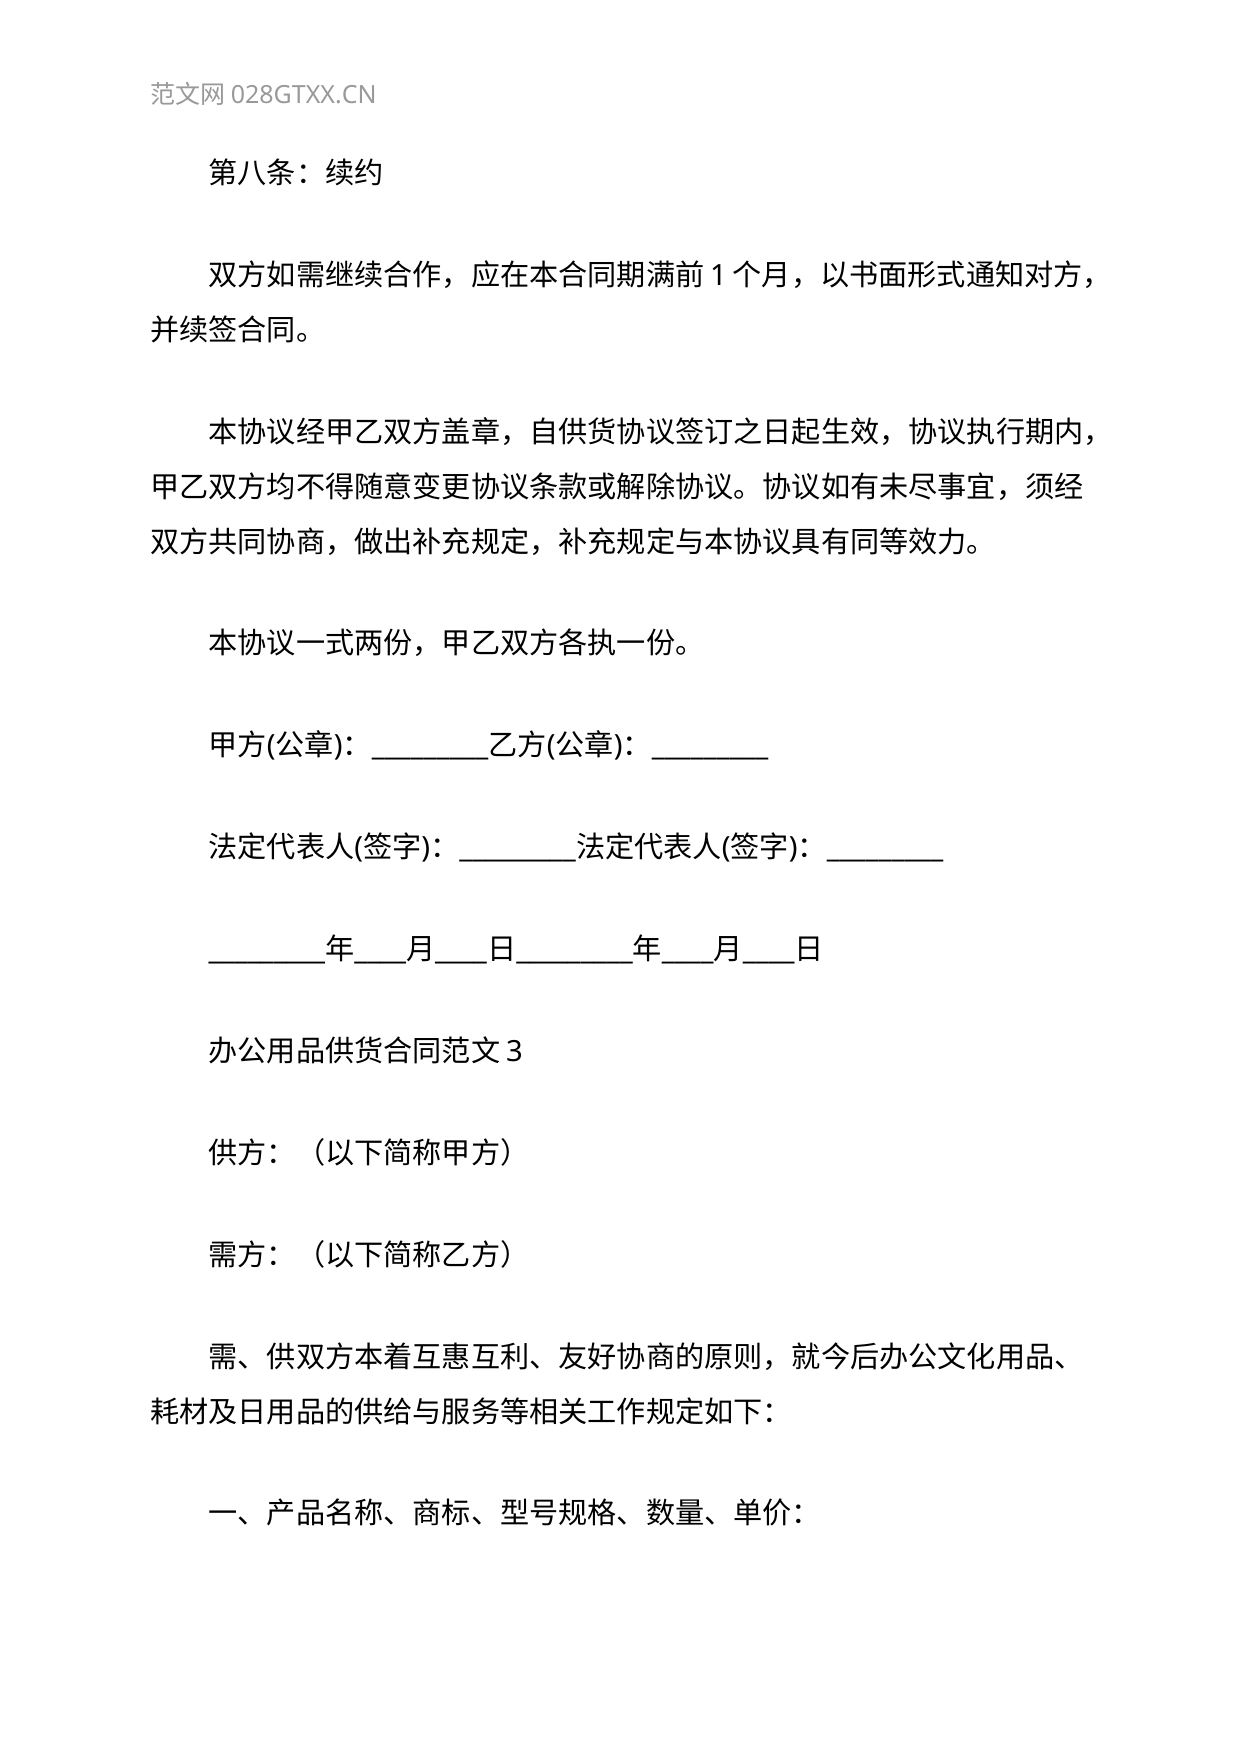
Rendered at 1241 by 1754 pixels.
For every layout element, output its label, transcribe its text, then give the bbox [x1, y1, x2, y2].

text 双方如需继续合作，应在本合同期满前1个月，以书面形式通知对方，并续签合同。 [150, 252, 1090, 349]
text 一、产品名称、商标、型号规格、数量、单价： [150, 1490, 1090, 1532]
text 法定代表人(签字)：_________法定代表人(签字)：_________ [150, 824, 1090, 866]
text 本协议一式两份，甲乙双方各执一份。 [150, 620, 1090, 662]
text 本协议经甲乙双方盖章，自供货协议签订之日起生效，协议执行期内，甲乙双方均不得随意变更协议条款或解除协议。协议如有未尽事宜，须经双方共同协商，做出补充规定，补充规定与本协议具有同等效力。 [150, 408, 1090, 561]
text 第八条：续约 [150, 150, 1090, 192]
text _________年____月____日_________年____月____日 [150, 926, 1090, 968]
text 需、供双方本着互惠互利、友好协商的原则，就今后办公文化用品、耗材及日用品的供给与服务等相关工作规定如下： [150, 1333, 1090, 1431]
text 供方：（以下简称甲方） [150, 1130, 1090, 1172]
text 需方：（以下简称乙方） [150, 1232, 1090, 1274]
text 办公用品供货合同范文3 [150, 1028, 1090, 1070]
text 甲方(公章)：_________乙方(公章)：_________ [150, 722, 1090, 764]
